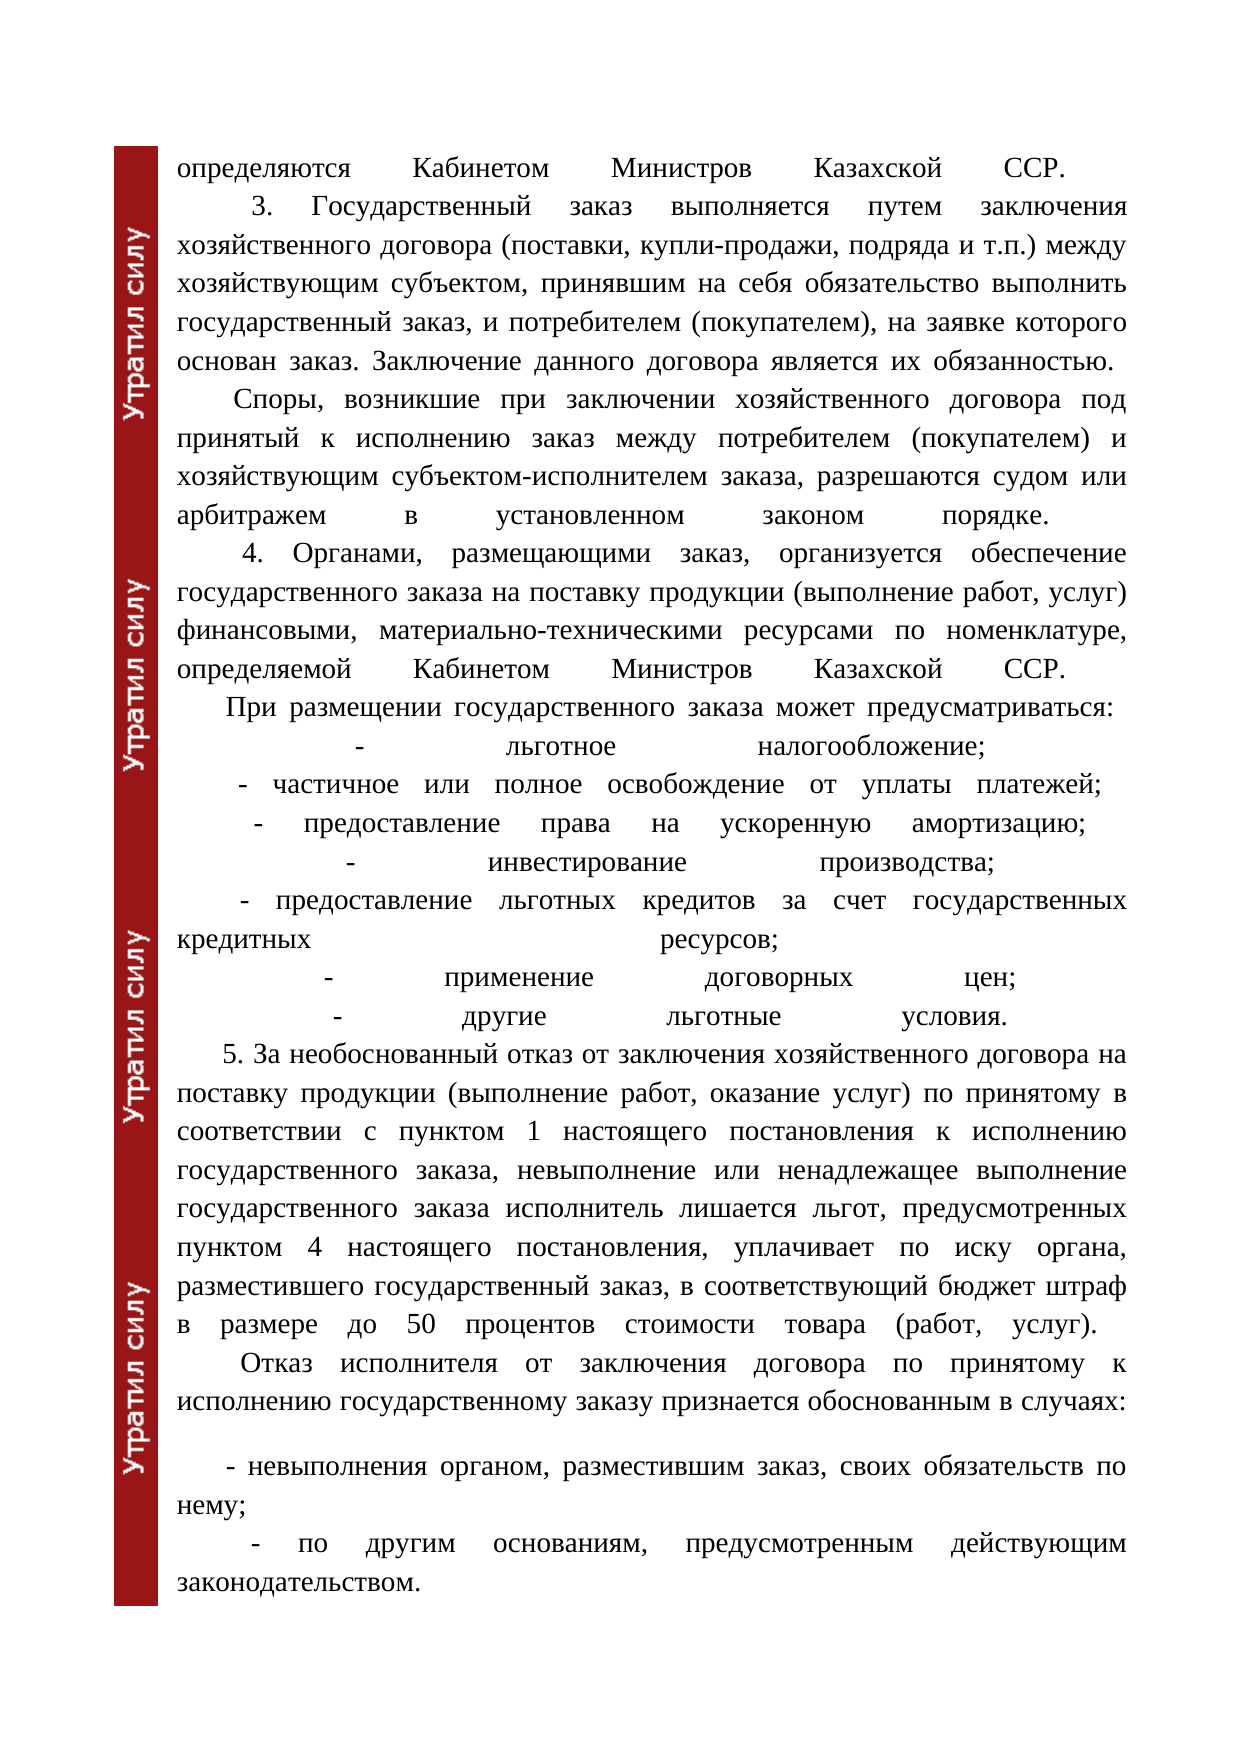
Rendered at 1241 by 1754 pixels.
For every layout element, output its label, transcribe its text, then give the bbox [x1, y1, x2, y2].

picture [114, 146, 158, 150]
picture [114, 1597, 158, 1606]
